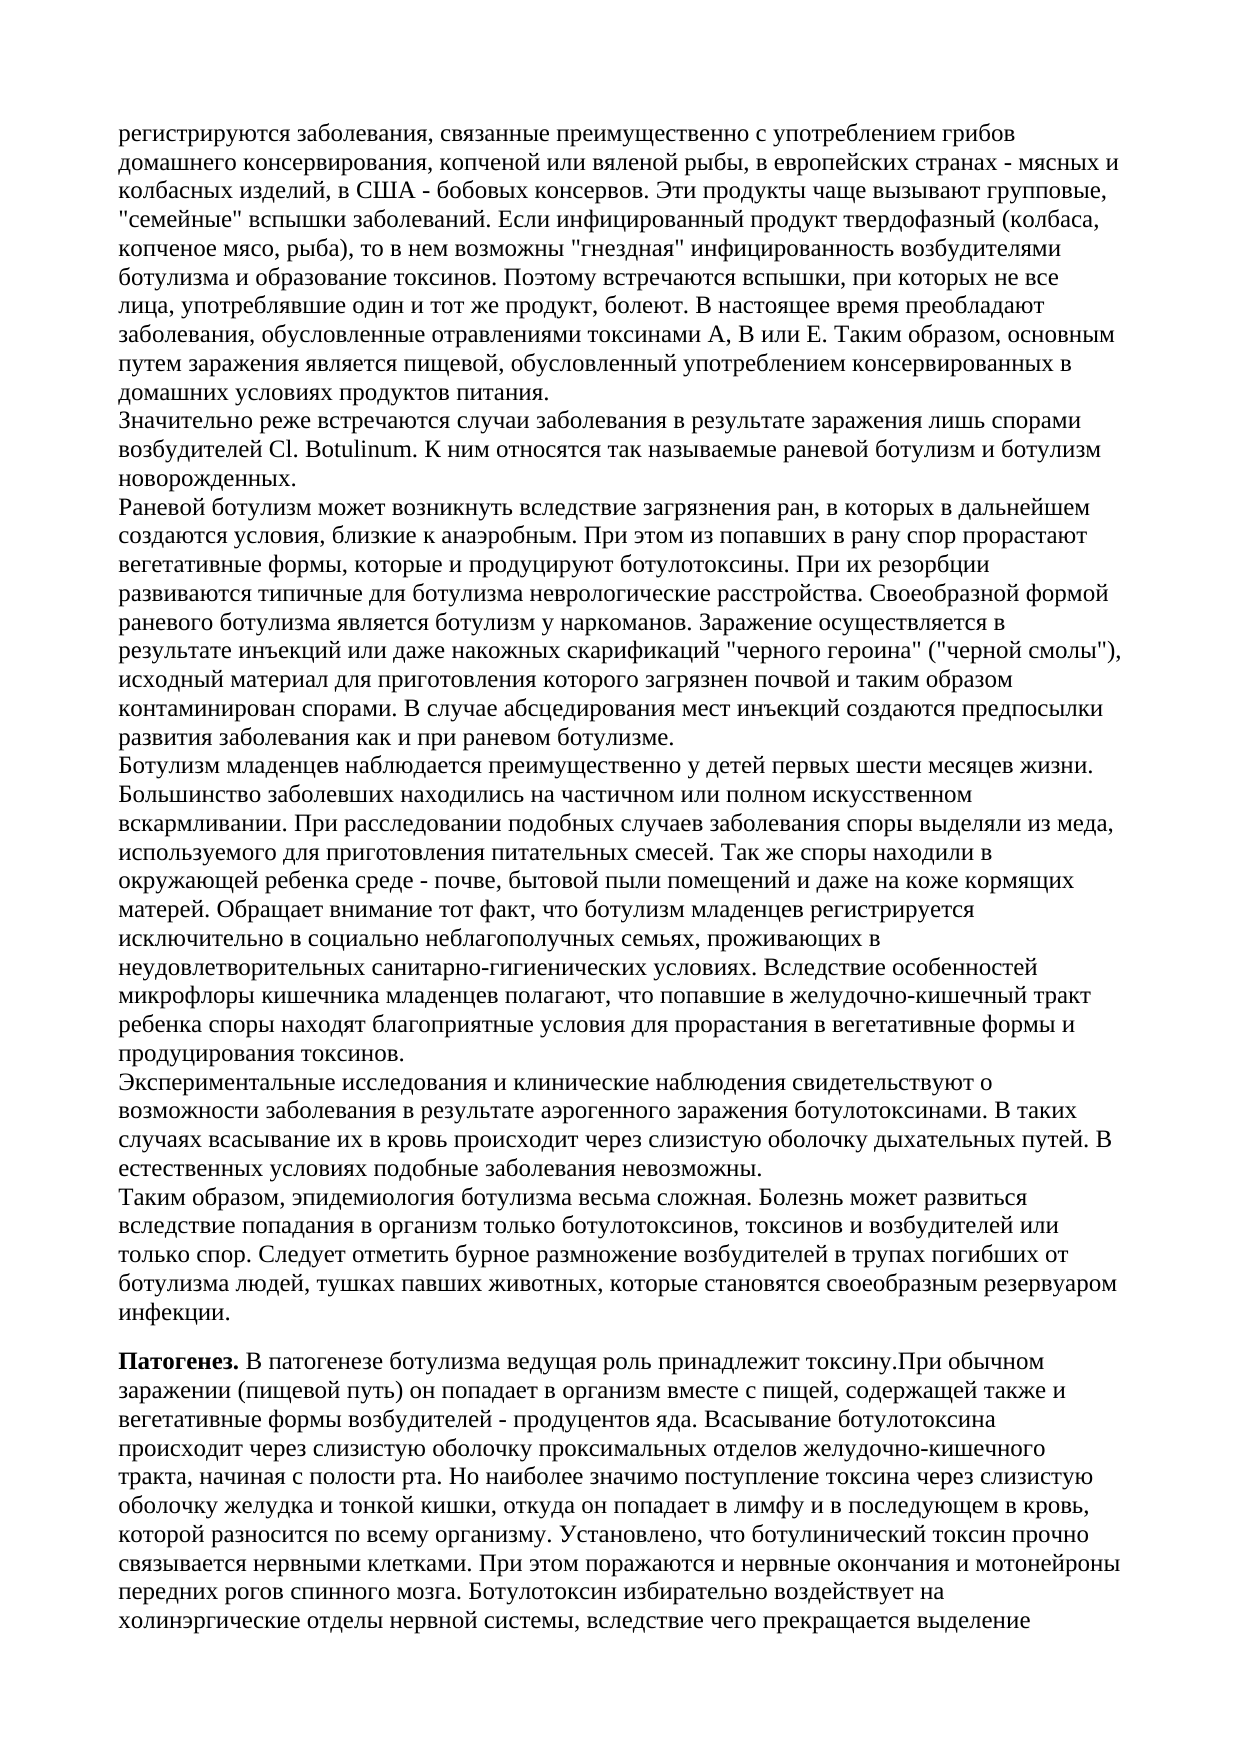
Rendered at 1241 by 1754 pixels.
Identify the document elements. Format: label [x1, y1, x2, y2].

text [118, 1346, 1122, 1634]
text [118, 118, 1122, 1326]
